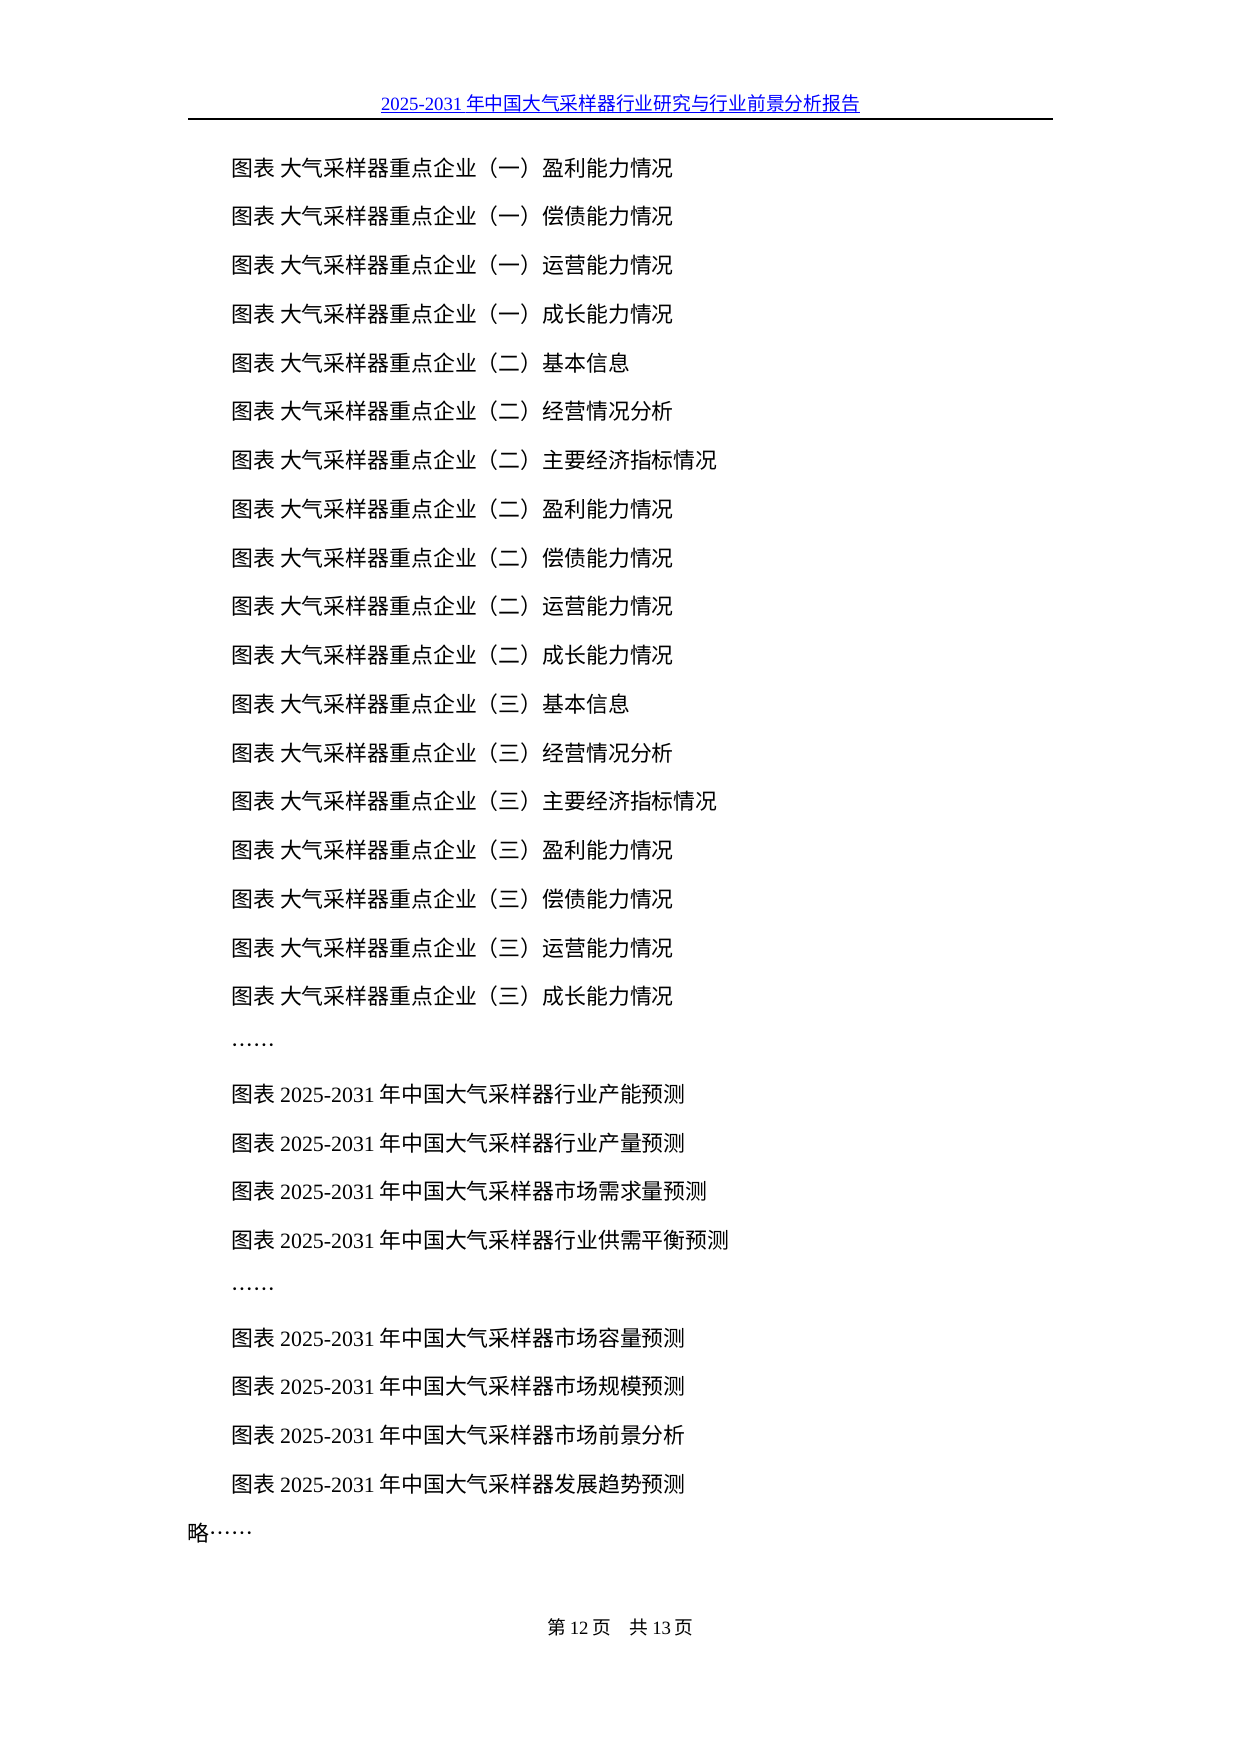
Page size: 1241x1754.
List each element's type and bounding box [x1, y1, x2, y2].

text [187, 150, 1053, 1548]
